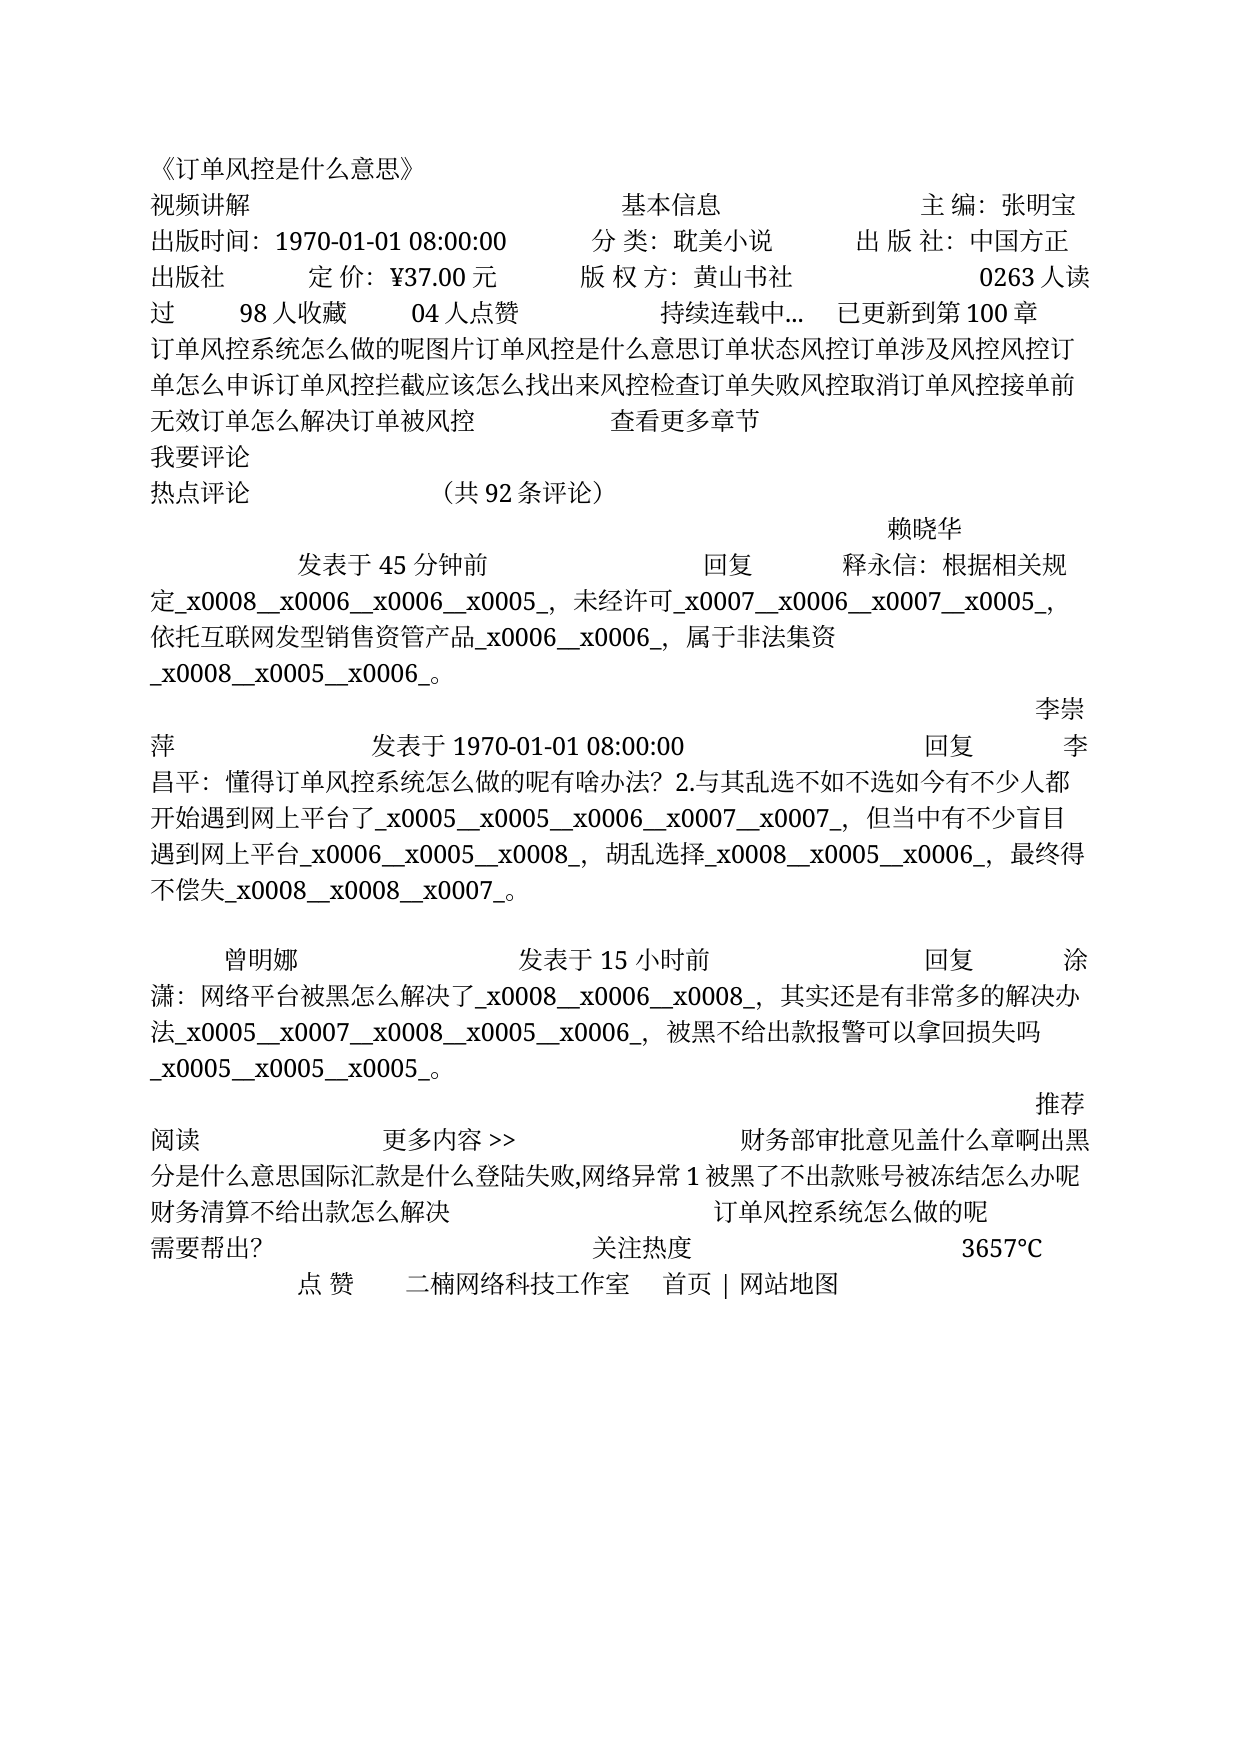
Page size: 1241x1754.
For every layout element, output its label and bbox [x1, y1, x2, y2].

text [150, 150, 1090, 1301]
